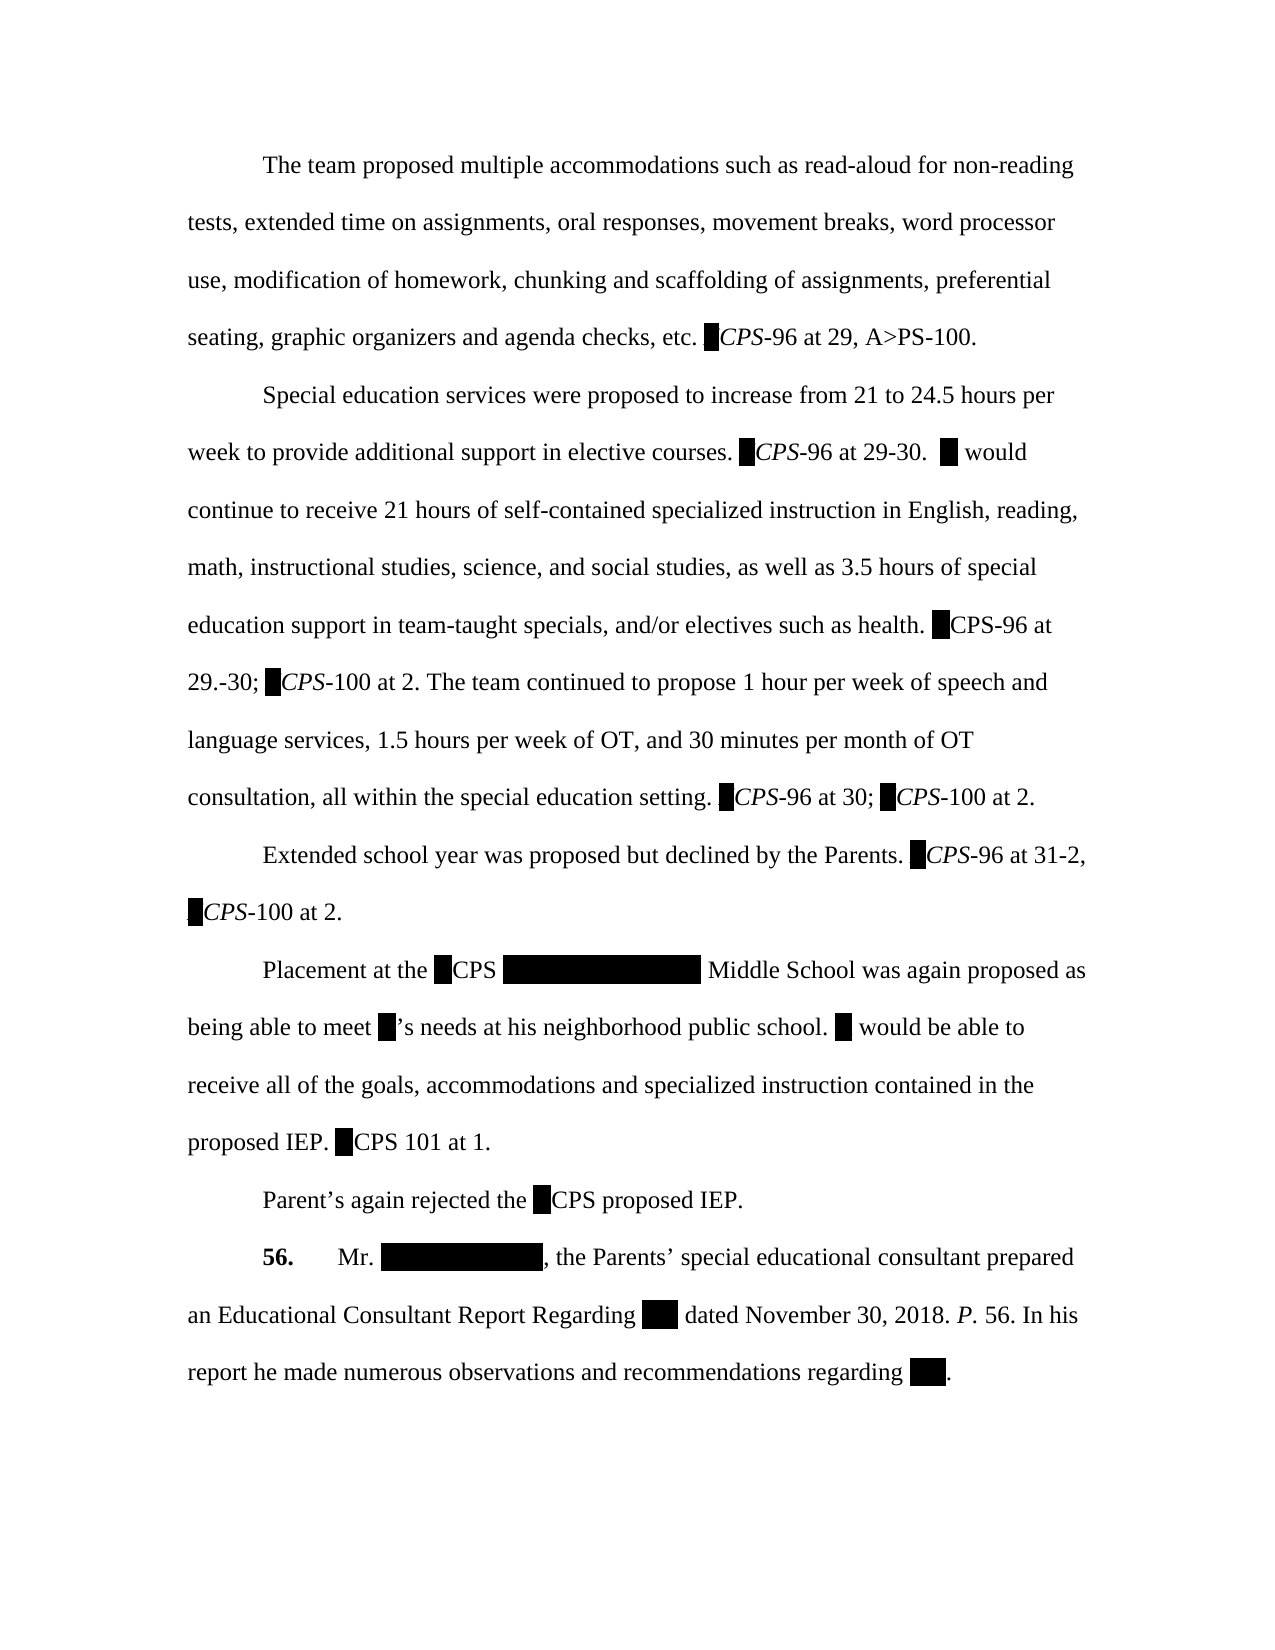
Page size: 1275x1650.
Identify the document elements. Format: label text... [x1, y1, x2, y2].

text Placement at the XCPS XXXXXXXXXXX Middle School was again proposed as being able to meet X’s needs at his neighborhood public school. X would be able to receive all of the goals, accommodations and specialized instruction contained in the proposed IEP. XCPS 101 at 1. [187, 955, 1087, 1156]
text The team proposed multiple accommodations such as read-aloud for non-reading tests, extended time on assignments, oral responses, movement breaks, word processor use, modification of homework, chunking and scaffolding of assignments, preferential seating, graphic organizers and agenda checks, etc. XCPS-96 at 29, A>PS-100. [187, 150, 1087, 351]
text Special education services were proposed to increase from 21 to 24.5 hours per week to provide additional support in elective courses. XCPS-96 at 29-30. X would continue to receive 21 hours of self-contained specialized instruction in English, reading, math, instructional studies, science, and social studies, as well as 3.5 hours of special education support in team-taught specials, and/or electives such as health. XCPS-96 at 29.-30; XCPS-100 at 2. The team continued to propose 1 hour per week of speech and language services, 1.5 hours per week of OT, and 30 minutes per month of OT consultation, all within the special education setting. XCPS-96 at 30; XCPS-100 at 2. [187, 380, 1087, 811]
text Parent’s again rejected the XCPS proposed IEP. [187, 1185, 533, 1214]
text 56. Mr. XXXXXXXXX, the Parents’ special educational consultant prepared an Educational Consultant Report Regarding XX dated November 30, 2018. P. 56. In his report he made numerous observations and recommendations regarding XX. [187, 1242, 1087, 1386]
text Parent’s again rejected the XCPS proposed IEP. [551, 1185, 1087, 1214]
text Extended school year was proposed but declined by the Parents. XCPS-96 at 31-2, XCPS-100 at 2. [187, 840, 1087, 926]
